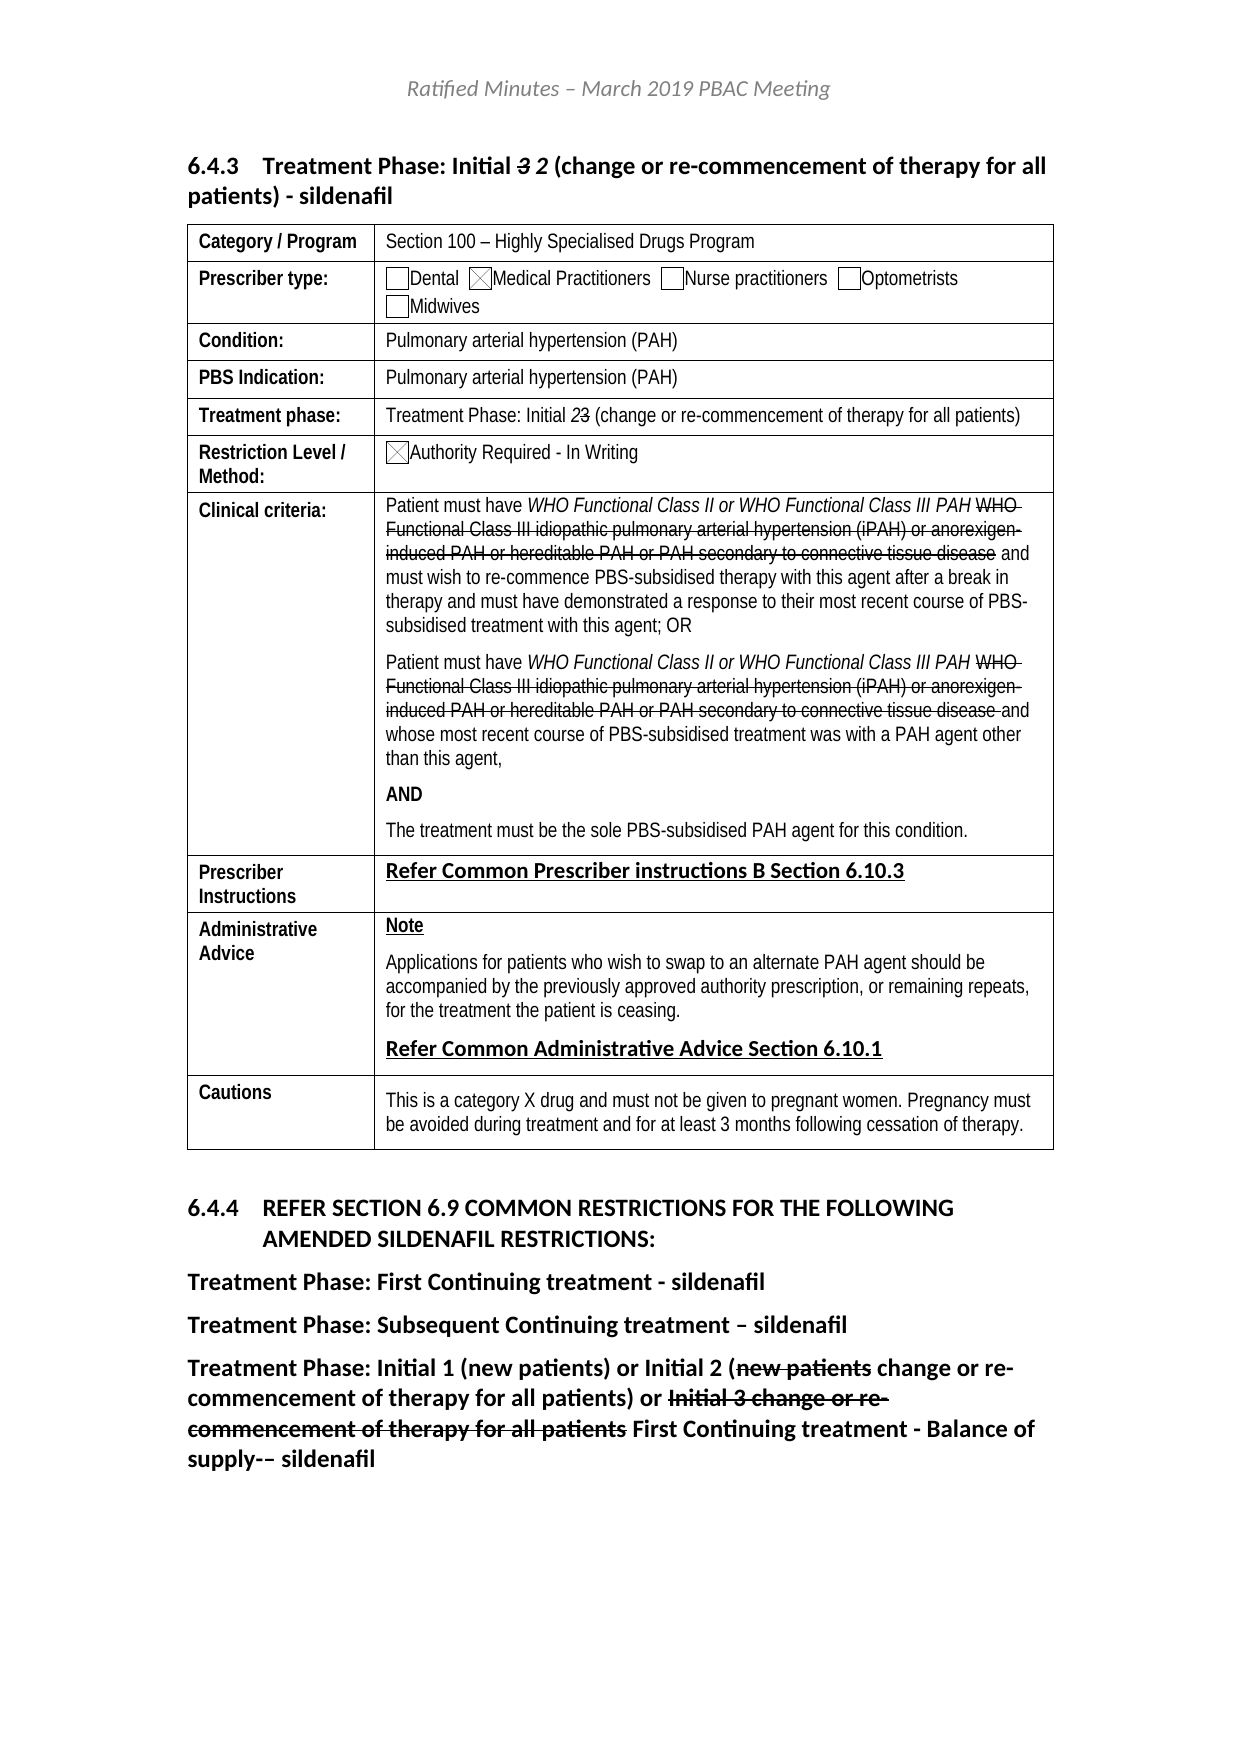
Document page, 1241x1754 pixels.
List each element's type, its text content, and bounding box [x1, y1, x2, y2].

table_cell Dental Medical Practitioners Nurse practitioners Optometrists Midwives [375, 262, 1053, 322]
table_header Category / Program [188, 225, 374, 261]
text 6.4.4 REFER SECTION 6.9 COMMON RESTRICTIONS FOR THE FOLLOWING AMENDED SILDENAFIL RESTRICTIONS: [187, 1192, 1053, 1253]
table_cell Treatment phase: [188, 399, 374, 435]
table_cell Pulmonary arterial hypertension (PAH) [375, 324, 1053, 360]
table_cell Note Applications for patients who wish to swap to an alternate PAH agent should be accompanied by the previously approved authority prescription, or remaining repeats, for the treatment the patient is ceasing. Refer Common Administrative Advice Section 6.10.1 [375, 913, 1053, 1074]
text Treatment Phase: Initial 1 (new patients) or Initial 2 (new patients change or re-commencement of therapy for all patients) or Initial 3 change or re-commencement of therapy for all patients First Continuing treatment - Balance of supply-– sildenafil [187, 1352, 1053, 1474]
table_header Section 100 – Highly Specialised Drugs Program [375, 225, 1053, 261]
table_cell Patient must have WHO Functional Class II or WHO Functional Class III PAH WHO Functional Class III idiopathic pulmonary arterial hypertension (iPAH) or anorexigen-induced PAH or hereditable PAH or PAH secondary to connective tissue disease and must wish to re-commence PBS-subsidised therapy with this agent after a break in therapy and must have demonstrated a response to their most recent course of PBS-subsidised treatment with this agent; OR Patient must have WHO Functional Class II or WHO Functional Class III PAH WHO Functional Class III idiopathic pulmonary arterial hypertension (iPAH) or anorexigen-induced PAH or hereditable PAH or PAH secondary to connective tissue disease and whose most recent course of PBS-subsidised treatment was with a PAH agent other than this agent, AND The treatment must be the sole PBS-subsidised PAH agent for this condition. [375, 493, 1053, 855]
table_cell Authority Required - In Writing [375, 436, 1053, 492]
table_cell This is a category X drug and must not be given to pregnant women. Pregnancy must be avoided during treatment and for at least 3 months following cessation of therapy. [375, 1076, 1053, 1148]
text Treatment Phase: Subsequent Continuing treatment – sildenafil [187, 1309, 1053, 1339]
text 6.4.3 Treatment Phase: Initial 3 2 (change or re-commencement of therapy for all patients) - sildenafil [187, 150, 1053, 211]
table_cell Prescriber type: [188, 262, 374, 322]
table_cell Pulmonary arterial hypertension (PAH) [375, 361, 1053, 397]
table_cell Clinical criteria: [188, 493, 374, 855]
table_cell Restriction Level / Method: [188, 436, 374, 492]
table_cell Prescriber Instructions [188, 856, 374, 912]
text Treatment Phase: First Continuing treatment - sildenafil [187, 1266, 1053, 1297]
table_cell Condition: [188, 324, 374, 360]
table_cell Treatment Phase: Initial 23 (change or re-commencement of therapy for all patients) [375, 399, 1053, 435]
table_cell PBS Indication: [188, 361, 374, 397]
table_cell Refer Common Prescriber instructions B Section 6.10.3 [375, 856, 1053, 912]
table_cell Administrative Advice [188, 913, 374, 1074]
table_cell Cautions [188, 1076, 374, 1148]
